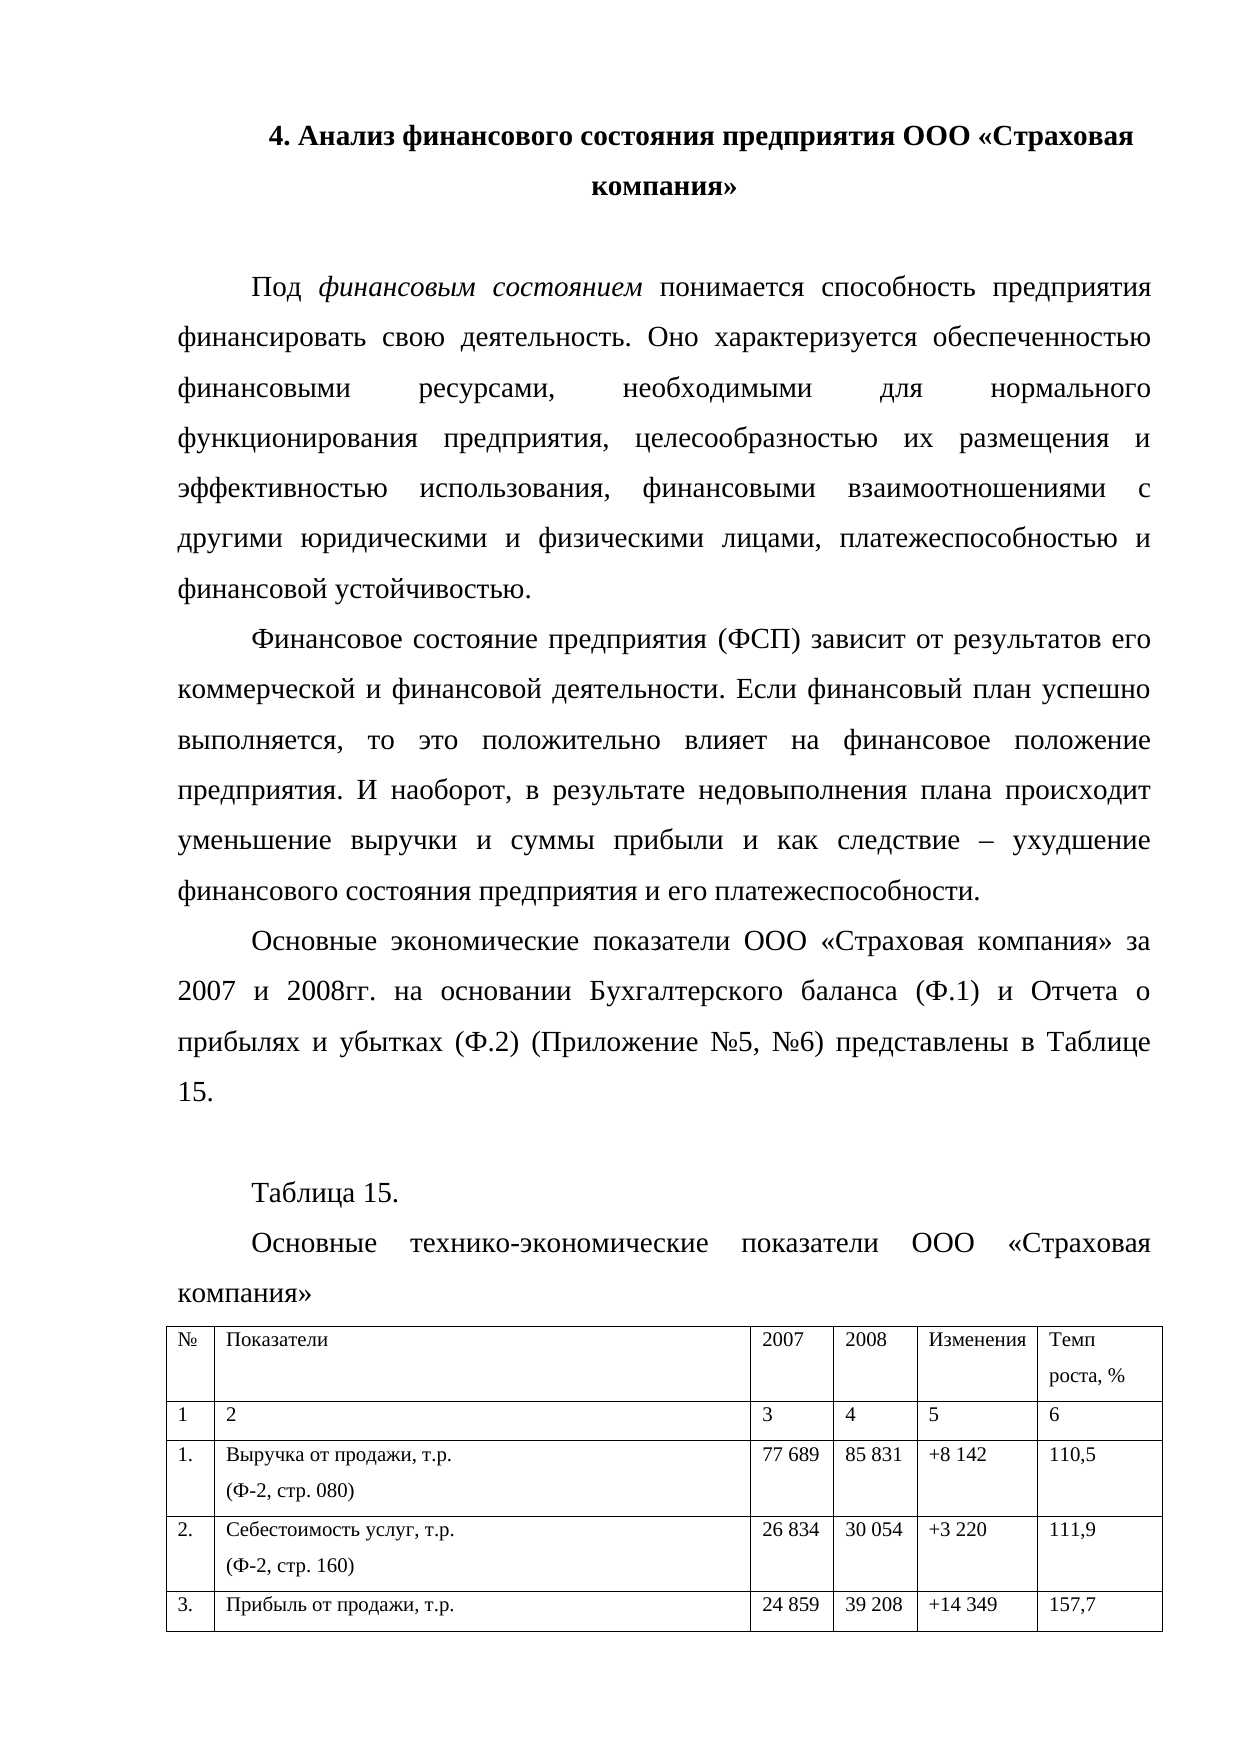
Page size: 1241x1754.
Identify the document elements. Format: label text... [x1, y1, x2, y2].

text Финансовое состояние предприятия (ФСП) зависит от результатов его коммерческой и финансовой деятельности. Если финансовый план успешно выполняется, то это положительно влияет на финансовое положение предприятия. И наоборот, в результате недовыполнения плана происходит уменьшение выручки и суммы прибыли и как следствие – ухудшение финансового состояния предприятия и его платежеспособности. [177, 621, 1152, 906]
table_cell 5 [918, 1402, 1037, 1440]
table_cell 110,5 [1038, 1441, 1162, 1516]
table_cell 4 [834, 1402, 917, 1440]
table_cell +8 142 [918, 1441, 1037, 1516]
table_cell 30 054 [834, 1517, 917, 1591]
table_cell 1. [167, 1441, 214, 1516]
text Под финансовым состоянием понимается способность предприятия финансировать свою деятельность. Оно характеризуется обеспеченностью финансовыми ресурсами, необходимыми для нормального функционирования предприятия, целесообразностью их размещения и эффективностью использования, финансовыми взаимоотношениями с другими юридическими и физическими лицами, платежеспособностью и финансовой устойчивостью. [177, 269, 1152, 604]
table_header № [167, 1327, 214, 1401]
text Основные технико-экономические показатели ООО «Страховая компания» [177, 1225, 1152, 1309]
table_cell 2. [167, 1517, 214, 1591]
table_cell Себестоимость услуг, т.р. (Ф-2, стр. 160) [215, 1517, 750, 1591]
table_cell 24 859 [751, 1592, 833, 1631]
table_header Показатели [215, 1327, 750, 1401]
table_cell +3 220 [918, 1517, 1037, 1591]
table_header 2007 [751, 1327, 833, 1401]
text Таблица 15. [177, 1175, 1152, 1208]
table_cell +14 349 [918, 1592, 1037, 1631]
table_cell 85 831 [834, 1441, 917, 1516]
table_cell 1 [167, 1402, 214, 1440]
table_cell 111,9 [1038, 1517, 1162, 1591]
table_header 2008 [834, 1327, 917, 1401]
table_cell 26 834 [751, 1517, 833, 1591]
table_header Темп роста, % [1038, 1327, 1162, 1401]
table_cell 3. [167, 1592, 214, 1631]
table_header Изменения [918, 1327, 1037, 1401]
table_cell 157,7 [1038, 1592, 1162, 1631]
table_cell 3 [751, 1402, 833, 1440]
table_cell Выручка от продажи, т.р. (Ф-2, стр. 080) [215, 1441, 750, 1516]
text 4. Анализ финансового состояния предприятия ООО «Страховая компания» [177, 118, 1152, 202]
table_cell 2 [215, 1402, 750, 1440]
table_cell 39 208 [834, 1592, 917, 1631]
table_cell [215, 1592, 750, 1631]
table_cell 6 [1038, 1402, 1162, 1440]
text Основные экономические показатели ООО «Страховая компания» за 2007 и 2008гг. на основании Бухгалтерского баланса (Ф.1) и Отчета о прибылях и убытках (Ф.2) (Приложение №5, №6) представлены в Таблице 15. [177, 923, 1152, 1108]
table_cell 77 689 [751, 1441, 833, 1516]
